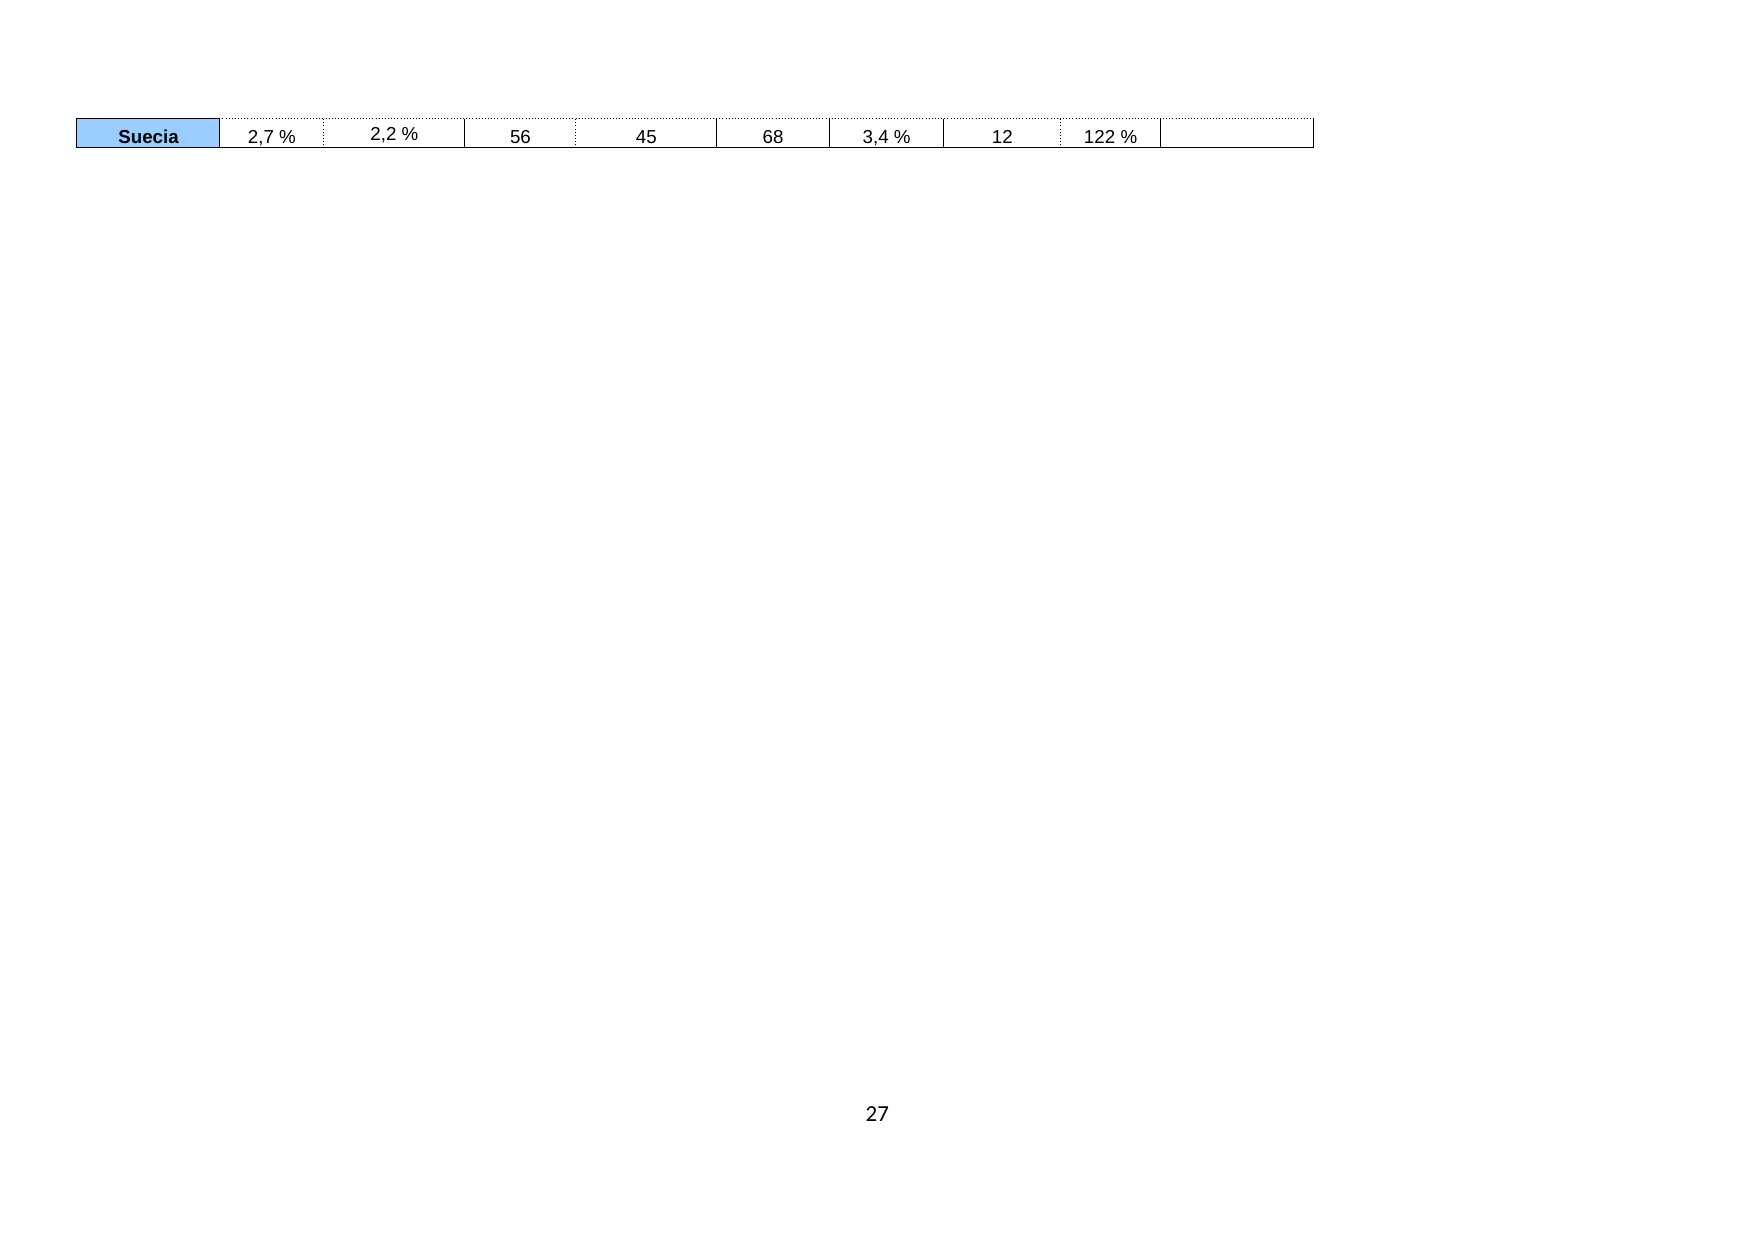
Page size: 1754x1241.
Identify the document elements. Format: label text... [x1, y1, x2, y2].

table_cell 45 [575, 118, 716, 147]
table_cell 2,2 % [324, 118, 465, 147]
table_cell 56 [465, 118, 575, 147]
table_cell [1161, 118, 1313, 147]
table_cell 3,4 % [830, 118, 944, 147]
table_cell Suecia [77, 119, 219, 147]
table_cell 12 [944, 118, 1060, 147]
table_cell 68 [717, 118, 829, 147]
table_cell 2,7 % [220, 118, 323, 147]
table_cell 122 % [1060, 118, 1160, 147]
